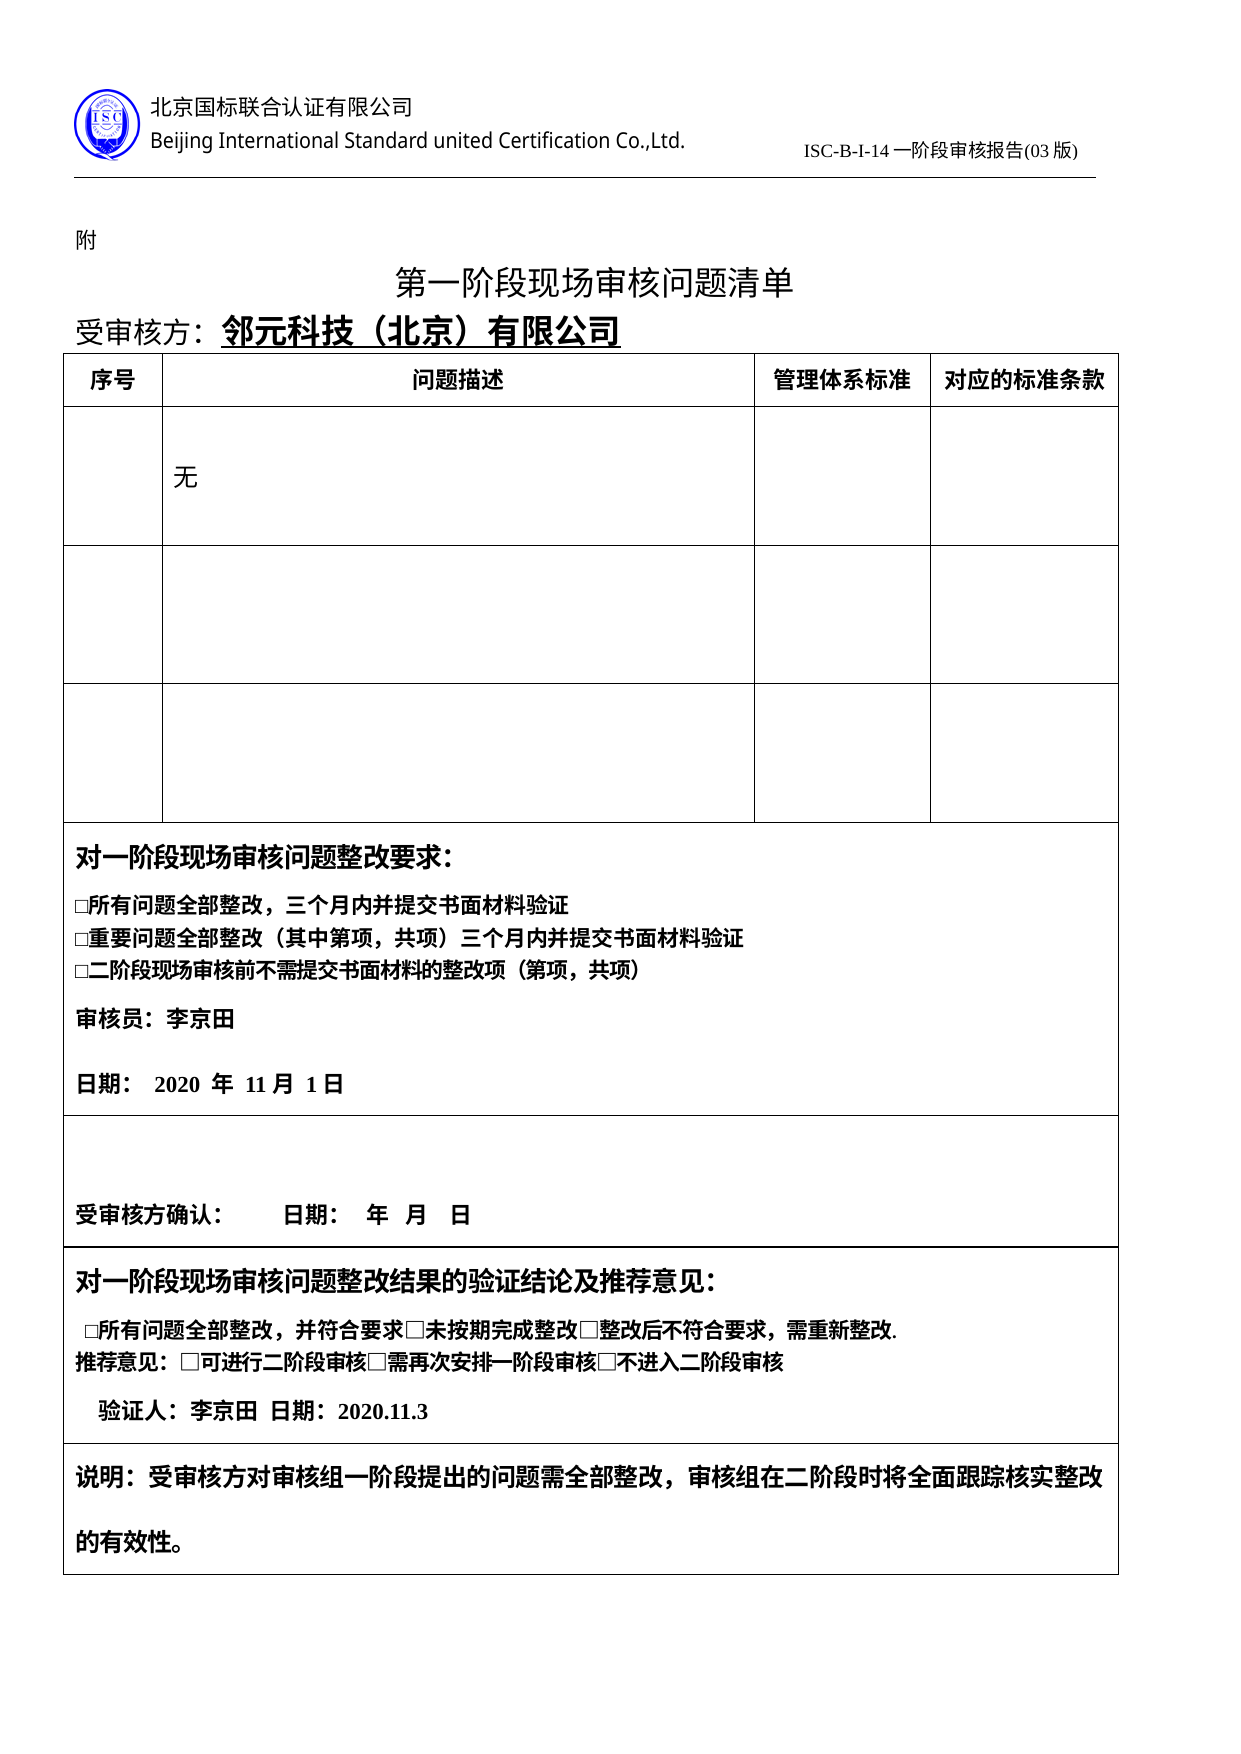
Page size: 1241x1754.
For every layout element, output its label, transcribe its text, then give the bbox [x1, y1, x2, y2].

table_cell [64, 684, 162, 822]
table_cell [163, 546, 754, 683]
table_cell [163, 684, 754, 822]
table_cell 对一阶段现场审核问题整改要求： □所有问题全部整改，三个月内并提交书面材料验证 □重要问题全部整改（其中第项，共项）三个月内并提交书面材料验证 □二阶段现场审核前不需提交书面材料的整改项（第项，共项） 审核员：李京田 日期： 2020 年 11 月 1 日 [64, 823, 1118, 1115]
table_cell [931, 684, 1118, 822]
table_cell [755, 546, 930, 683]
table_cell 无 [163, 407, 754, 544]
table_cell 说明：受审核方对审核组一阶段提出的问题需全部整改，审核组在二阶段时将全面跟踪核实整改的有效性。 [64, 1444, 1118, 1573]
table_header 序号 [64, 354, 162, 406]
table_header 管理体系标准 [755, 354, 930, 406]
text 附 [75, 215, 1107, 256]
table_cell [755, 407, 930, 544]
table_cell [64, 546, 162, 683]
text 受审核方：邻元科技（北京）有限公司 [75, 304, 1045, 353]
table_cell [755, 684, 930, 822]
table_cell 对一阶段现场审核问题整改结果的验证结论及推荐意见： □所有问题全部整改，并符合要求□未按期完成整改□整改后不符合要求，需重新整改. 推荐意见：□可进行二阶段审核□需再次安排一阶段审核□不进入二阶段审核 验证人：李京田 日期：2020.11.3 [64, 1248, 1118, 1442]
picture [74, 89, 143, 161]
text 第一阶段现场审核问题清单 [75, 256, 1045, 304]
table_header 对应的标准条款 [931, 354, 1118, 406]
table_cell [64, 407, 162, 544]
table_cell 受审核方确认： 日期： 年 月 日 [64, 1116, 1118, 1246]
table_cell [931, 407, 1118, 544]
table_header 问题描述 [163, 354, 754, 406]
table_cell [931, 546, 1118, 683]
